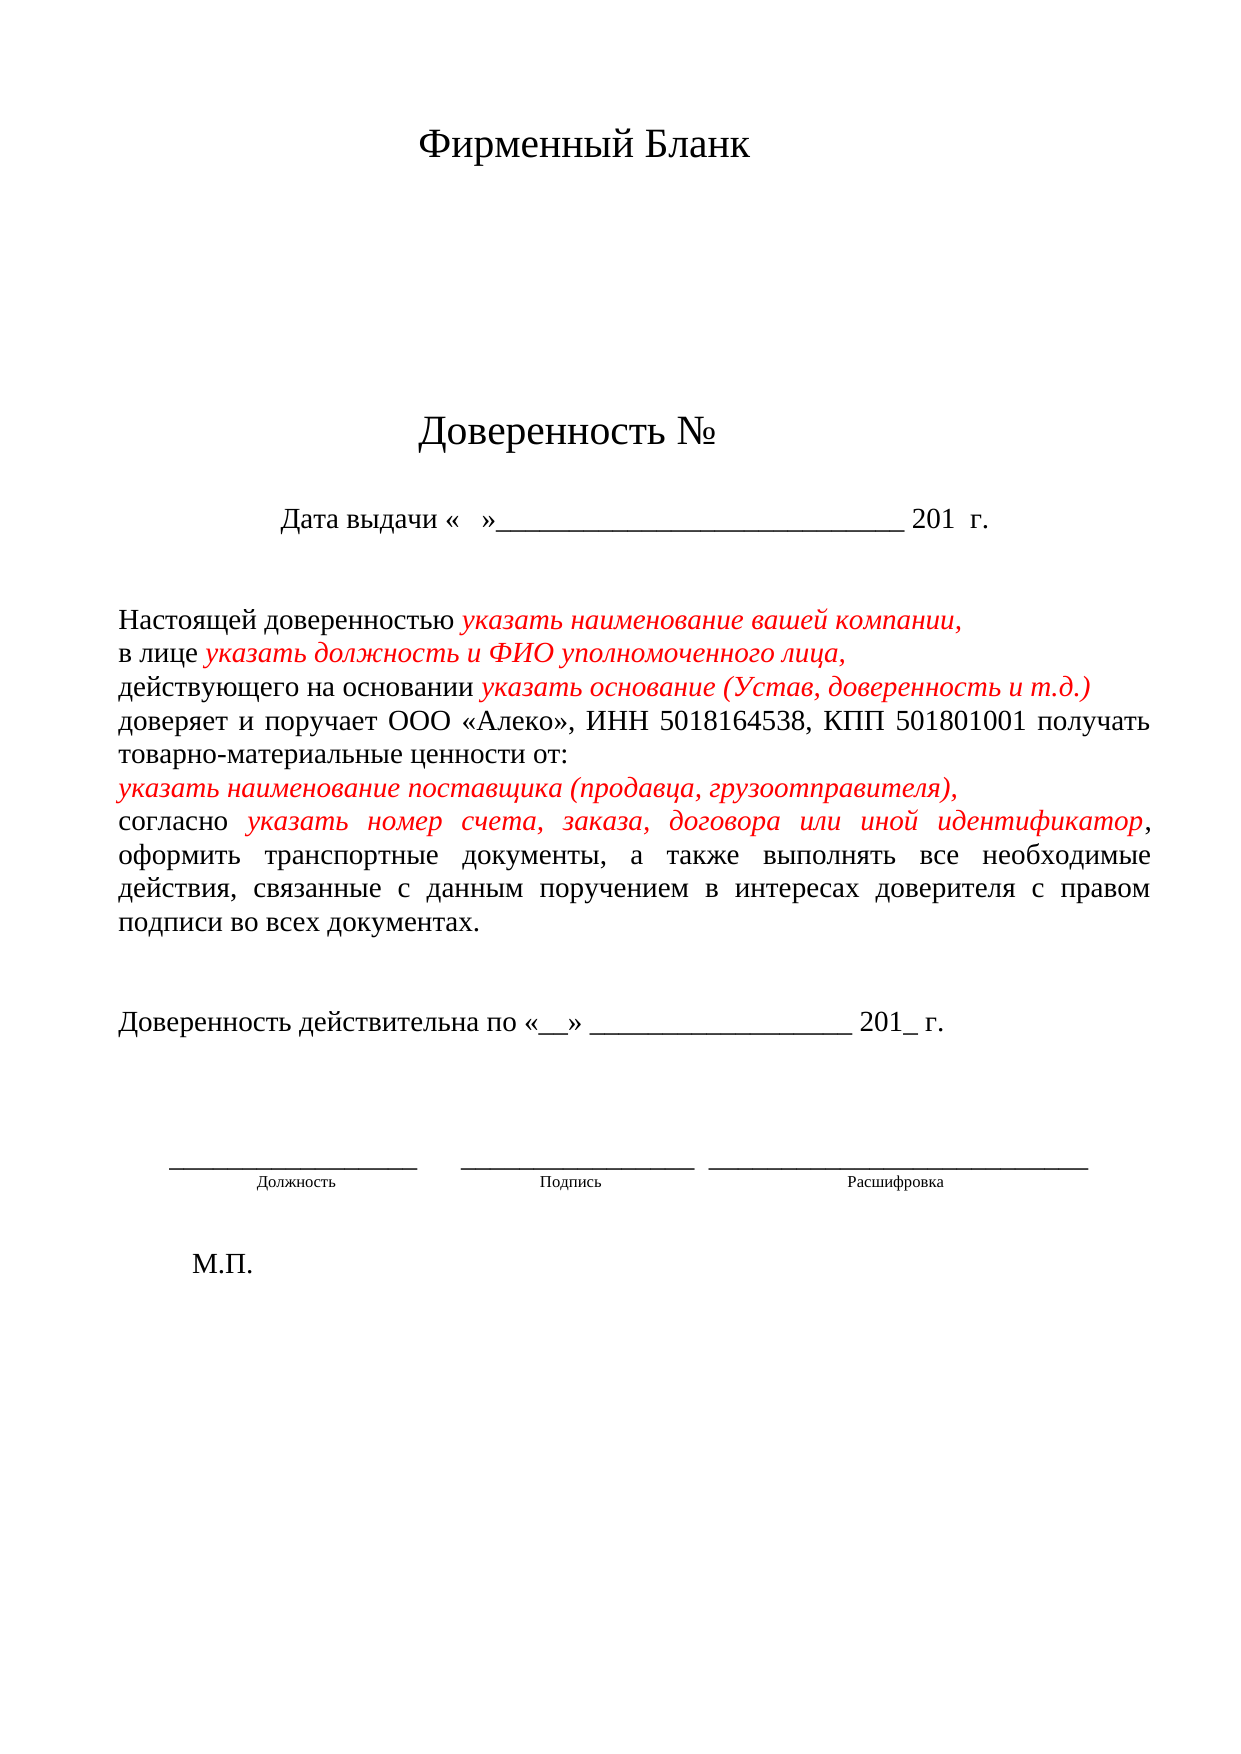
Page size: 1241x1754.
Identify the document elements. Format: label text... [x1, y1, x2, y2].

text Доверенность № [343, 406, 1152, 453]
text _________________ ________________ __________________________ [118, 1139, 1152, 1172]
text Доверенность действительна по «__» __________________ 201_ г. [118, 1004, 1152, 1038]
text Настоящей доверенностью указать наименование вашей компании, [118, 602, 1152, 636]
text Должность Подпись Расшифровка [118, 1172, 1152, 1191]
text указать наименование поставщика (продавца, грузоотправителя), [118, 770, 1152, 803]
text М.П. [118, 1246, 1152, 1279]
text Дата выдачи « »____________________________ 201 г. [118, 501, 1152, 535]
text в лице указать должность и ФИО уполномоченного лица, [118, 636, 1152, 669]
text действующего на основании указать основание (Устав, доверенность и т.д.) [118, 669, 1152, 703]
text доверяет и поручает ООО «Алеко», ИНН 5018164538, КПП 501801001 получать товарно-материальные ценности от: [118, 703, 1152, 770]
text Фирменный Бланк [343, 118, 1152, 166]
text согласно указать номер счета, заказа, договора или иной идентификатор, оформить транспортные документы, а также выполнять все необходимые действия, связанные с данным поручением в интересах доверителя с правом подписи во всех документах. [118, 803, 1152, 937]
